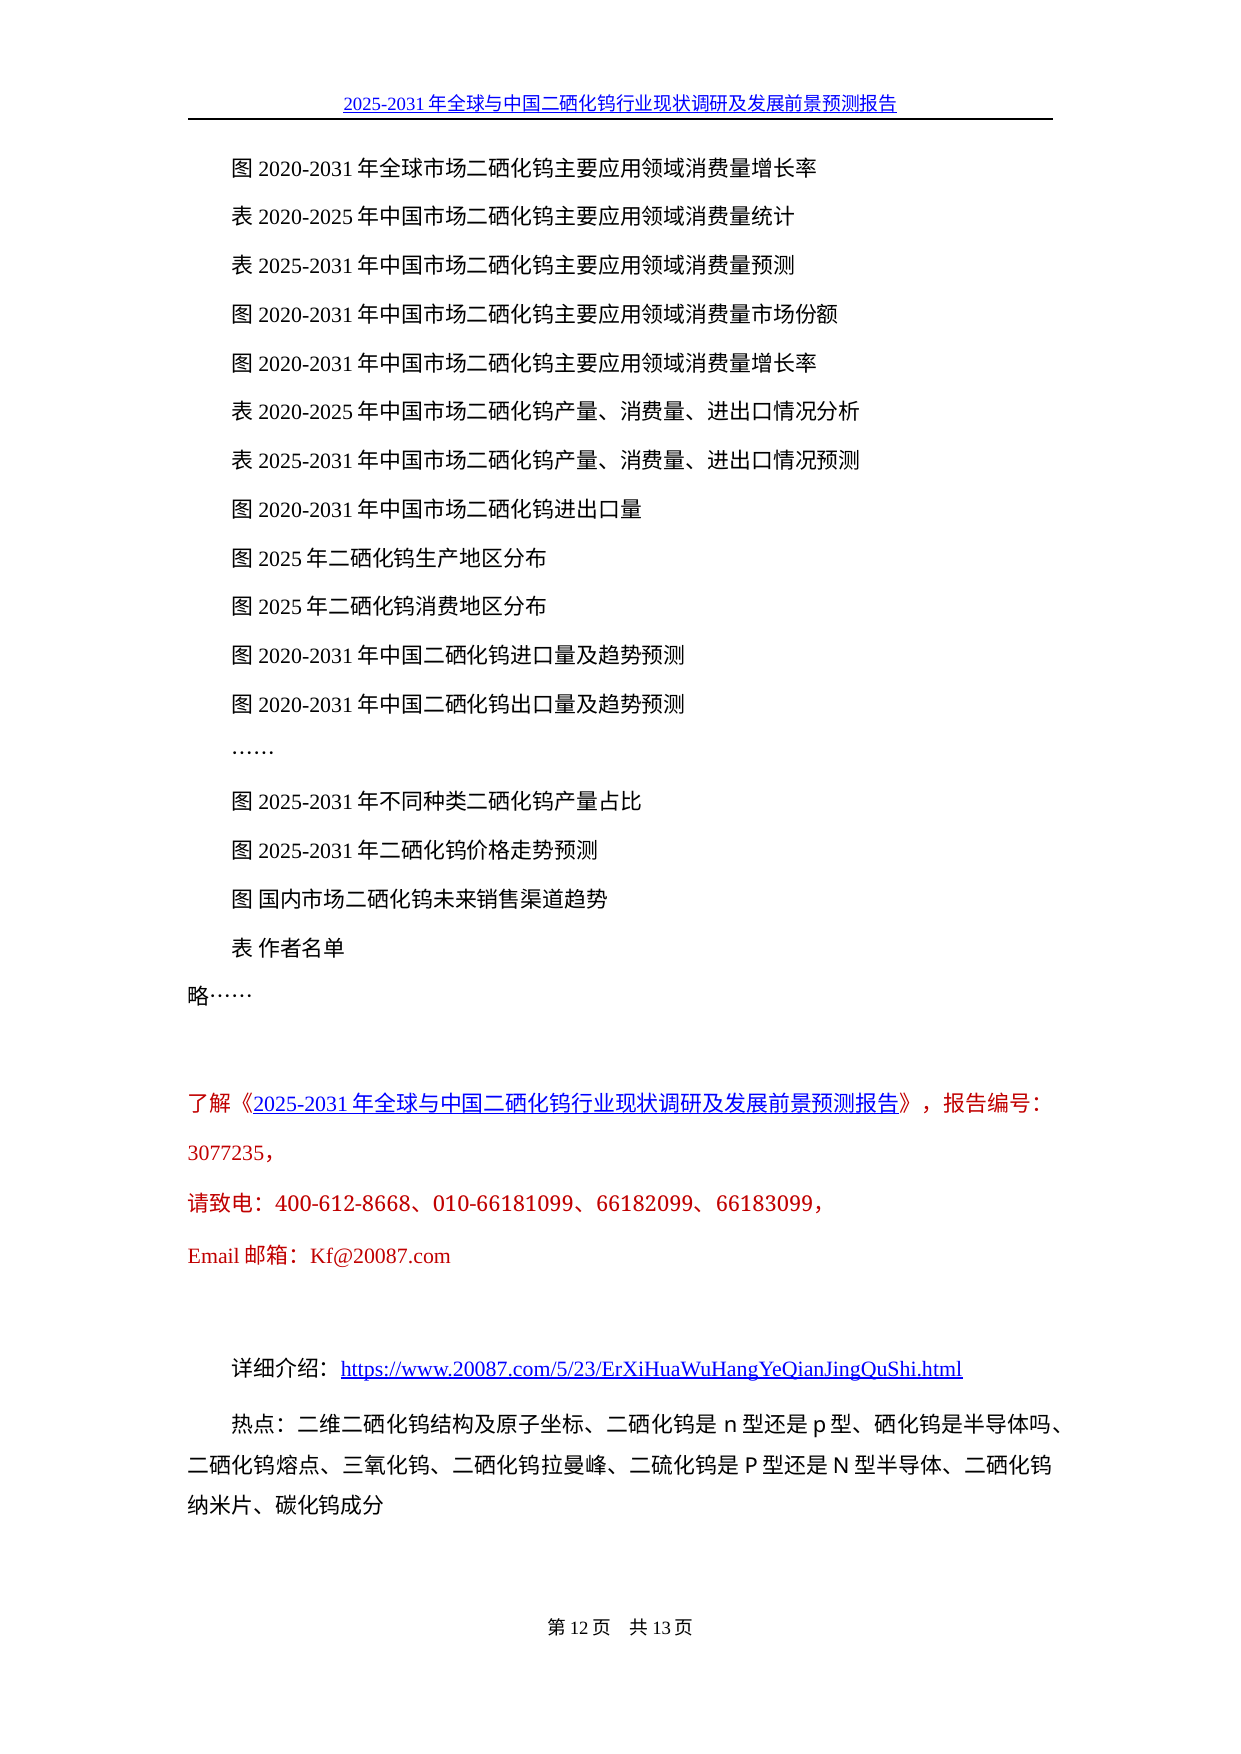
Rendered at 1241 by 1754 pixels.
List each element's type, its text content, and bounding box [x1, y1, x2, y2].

text 了解《2025-2031年全球与中国二硒化钨行业现状调研及发展前景预测报告》，报告编号：3077235， [187, 1085, 1053, 1167]
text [187, 150, 1053, 1011]
text Email邮箱：Kf@20087.com [187, 1237, 1053, 1270]
text 详细介绍：https://www.20087.com/5/23/ErXiHuaWuHangYeQianJingQuShi.html [187, 1350, 1053, 1383]
text 请致电：400-612-8668、010-66181099、66182099、66183099， [187, 1186, 1053, 1218]
text 热点：二维二硒化钨结构及原子坐标、二硒化钨是n型还是p型、硒化钨是半导体吗、二硒化钨熔点、三氧化钨、二硒化钨拉曼峰、二硫化钨是P型还是N型半导体、二硒化钨纳米片、碳化钨成分 [187, 1407, 1053, 1521]
